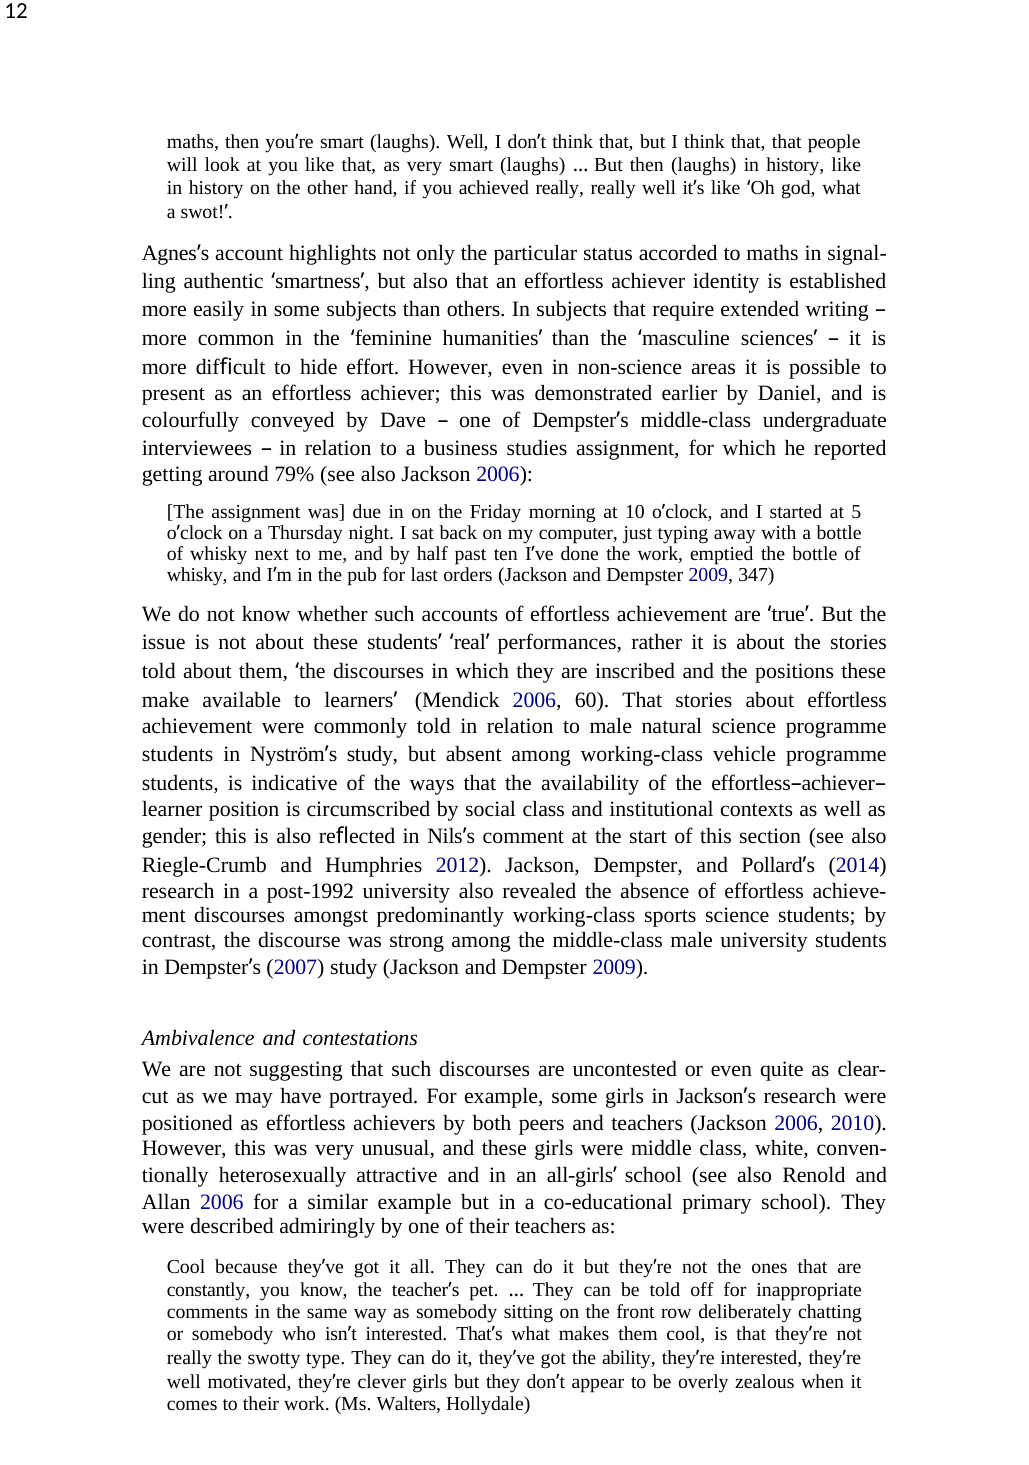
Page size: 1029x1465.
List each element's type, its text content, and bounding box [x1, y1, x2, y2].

text [The assignment was] due in on the Friday morning at 10 o’clock, and I started at 5 o’clock on a Thursday night. I sat back on my computer, just typing away with a bottle of whisky next to me, and by half past ten I’ve done the work, emptied the bottle of whisky, and I’m in the pub for last orders (Jackson and Dempster 2009, 347) [167, 502, 862, 586]
text We do not know whether such accounts of effortless achievement are ‘true’. But the issue is not about these students’ ‘real’ performances, rather it is about the stories told about them, ‘the discourses in which they are inscribed and the positions these make available to learners’ (Mendick 2006, 60). That stories about effortless achievement were commonly told in relation to male natural science programme students in Nyström’s study, but absent among working-class vehicle programme students, is indicative of the ways that the availability of the effortless–achiever– learner position is circumscribed by social class and institutional contexts as well as gender; this is also reﬂected in Nils’s comment at the start of this section (see also Riegle-Crumb and Humphries 2012). Jackson, Dempster, and Pollard’s (2014) research in a post-1992 university also revealed the absence of effortless achieve- ment discourses amongst predominantly working-class sports science students; by contrast, the discourse was strong among the middle-class male university students in Dempster’s (2007) study (Jackson and Dempster 2009). [142, 598, 887, 981]
text Cool because they’ve got it all. They can do it but they’re not the ones that are constantly, you know, the teacher’s pet. … They can be told off for inappropriate comments in the same way as somebody sitting on the front row deliberately chatting or somebody who isn’t interested. That’s what makes them cool, is that they’re not really the swotty type. They can do it, they’ve got the ability, they’re interested, they’re well motivated, they’re clever girls but they don’t appear to be overly zealous when it comes to their work. (Ms. Walters, Hollydale) [167, 1254, 862, 1415]
text We are not suggesting that such discourses are uncontested or even quite as clear- cut as we may have portrayed. For example, some girls in Jackson’s research were positioned as effortless achievers by both peers and teachers (Jackson 2006, 2010). However, this was very unusual, and these girls were middle class, white, conven- tionally heterosexually attractive and in an all-girls’ school (see also Renold and Allan 2006 for a similar example but in a co-educational primary school). They were described admiringly by one of their teachers as: [142, 1056, 887, 1239]
text Agnes’s account highlights not only the particular status accorded to maths in signal- ling authentic ‘smartness’, but also that an effortless achiever identity is established more easily in some subjects than others. In subjects that require extended writing – more common in the ‘feminine humanities’ than the ‘masculine sciences’ – it is more difﬁcult to hide effort. However, even in non-science areas it is possible to present as an effortless achiever; this was demonstrated earlier by Daniel, and is colourfully conveyed by Dave – one of Dempster’s middle-class undergraduate interviewees – in relation to a business studies assignment, for which he reported getting around 79% (see also Jackson 2006): [142, 237, 887, 486]
text Ambivalence and contestations [142, 1025, 1028, 1050]
text maths, then you’re smart (laughs). Well, I don’t think that, but I think that, that people will look at you like that, as very smart (laughs) … But then (laughs) in history, like in history on the other hand, if you achieved really, really well it’s like ‘Oh god, what a swot!’. [167, 129, 862, 224]
